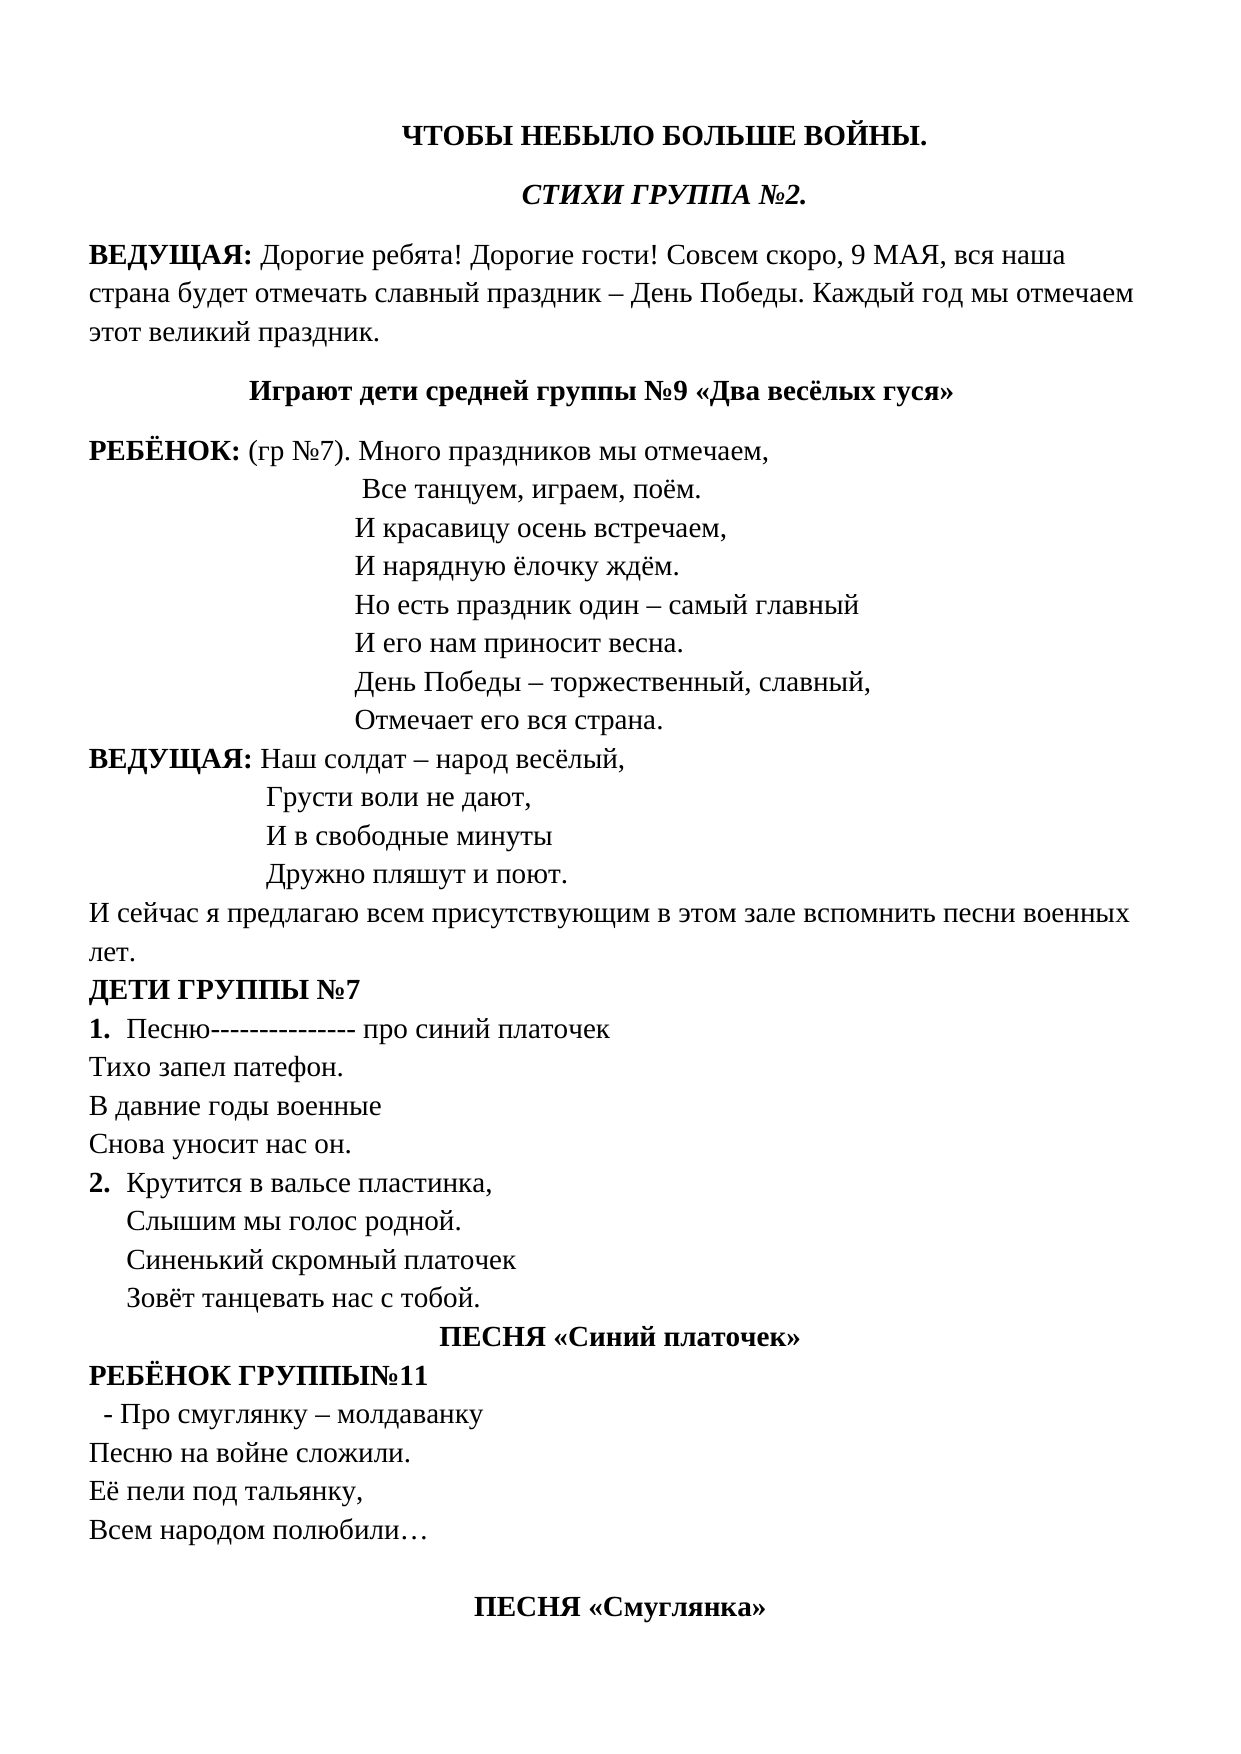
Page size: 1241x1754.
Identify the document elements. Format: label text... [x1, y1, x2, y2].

text И красавицу осень встречаем, [354, 510, 1152, 543]
list РЕБЁНОК ГРУППЫ№11 [88, 1358, 1152, 1391]
text Снова уносит нас он. [88, 1126, 1152, 1160]
list Зовёт танцевать нас с тобой. [126, 1281, 1152, 1314]
text ВЕДУЩАЯ: Дорогие ребята! Дорогие гости! Совсем скоро, 9 МАЯ, вся наша страна будет отмечать славный праздник – День Победы. Каждый год мы отмечаем этот великий праздник. [88, 237, 1152, 347]
text ЧТОБЫ НЕБЫЛО БОЛЬШЕ ВОЙНЫ. [177, 118, 1152, 152]
list ПЕСНЯ «Синий платочек» [88, 1319, 1152, 1353]
text Но есть праздник один – самый главный [354, 587, 1152, 620]
text ДЕТИ ГРУППЫ №7 [88, 972, 1152, 1006]
text И нарядную ёлочку ждём. [354, 548, 1152, 582]
text Отмечает его вся страна. [354, 702, 1152, 736]
text Играют дети средней группы №9 «Два весёлых гуся» [88, 373, 1152, 407]
list Синенький скромный платочек [126, 1242, 1152, 1276]
text В давние годы военные [88, 1088, 1152, 1121]
text СТИХИ ГРУППА №2. [177, 177, 1152, 211]
text Всем народом полюбили… [88, 1512, 1152, 1545]
text Все танцуем, играем, поём. [354, 471, 1152, 505]
text ПЕСНЯ «Смуглянка» [88, 1589, 1152, 1622]
text ВЕДУЩАЯ: Наш солдат – народ весёлый, [88, 741, 1152, 774]
list Слышим мы голос родной. [126, 1203, 1152, 1237]
text День Победы – торжественный, славный, [354, 664, 1152, 697]
text И в свободные минуты [266, 818, 1152, 852]
list Песню--------------- про синий платочек [88, 1011, 1152, 1044]
list Крутится в вальсе пластинка, [88, 1165, 1152, 1198]
text И его нам приносит весна. [354, 625, 1152, 659]
text Песню на войне сложили. [88, 1435, 1152, 1468]
text Грусти воли не дают, [266, 779, 1152, 813]
text Её пели под тальянку, [88, 1473, 1152, 1507]
text РЕБЁНОК: (гр №7). Много праздников мы отмечаем, [88, 433, 1152, 466]
text И сейчас я предлагаю всем присутствующим в этом зале вспомнить песни военных лет. [88, 895, 1152, 967]
text Тихо запел патефон. [88, 1049, 1152, 1083]
text Дружно пляшут и поют. [266, 857, 1152, 890]
text - Про смуглянку – молдаванку [88, 1396, 1152, 1430]
